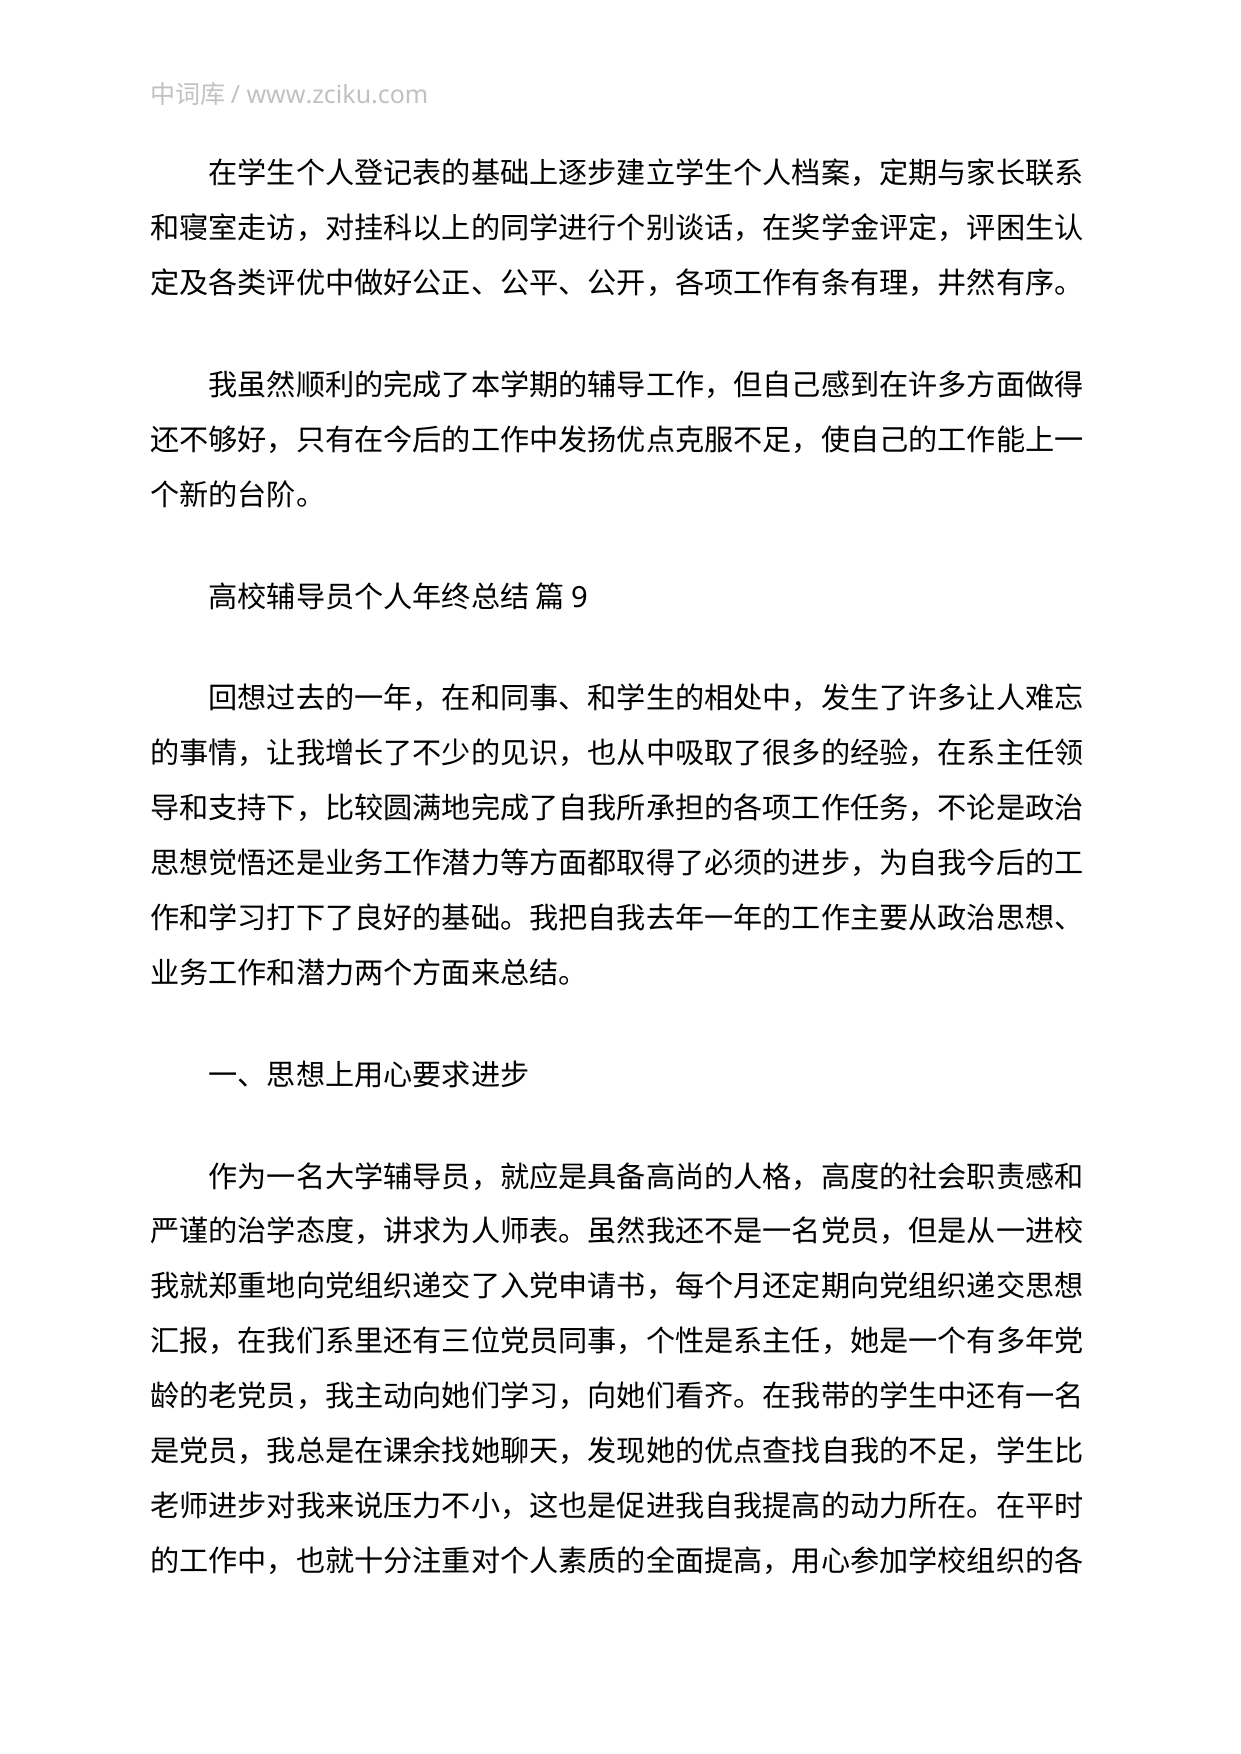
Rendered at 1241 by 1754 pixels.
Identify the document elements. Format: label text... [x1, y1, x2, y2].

text 回想过去的一年，在和同事、和学生的相处中，发生了许多让人难忘的事情，让我增长了不少的见识，也从中吸取了很多的经验，在系主任领导和支持下，比较圆满地完成了自我所承担的各项工作任务，不论是政治思想觉悟还是业务工作潜力等方面都取得了必须的进步，为自我今后的工作和学习打下了良好的基础。我把自我去年一年的工作主要从政治思想、业务工作和潜力两个方面来总结。 [150, 675, 1090, 992]
text 我虽然顺利的完成了本学期的辅导工作，但自己感到在许多方面做得还不够好，只有在今后的工作中发扬优点克服不足，使自己的工作能上一个新的台阶。 [150, 362, 1090, 514]
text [150, 1153, 1090, 1580]
text 高校辅导员个人年终总结 篇9 [150, 573, 1090, 616]
text 一、思想上用心要求进步 [150, 1051, 1090, 1094]
text 在学生个人登记表的基础上逐步建立学生个人档案，定期与家长联系和寝室走访，对挂科以上的同学进行个别谈话，在奖学金评定，评困生认定及各类评优中做好公正、公平、公开，各项工作有条有理，井然有序。 [150, 150, 1090, 302]
